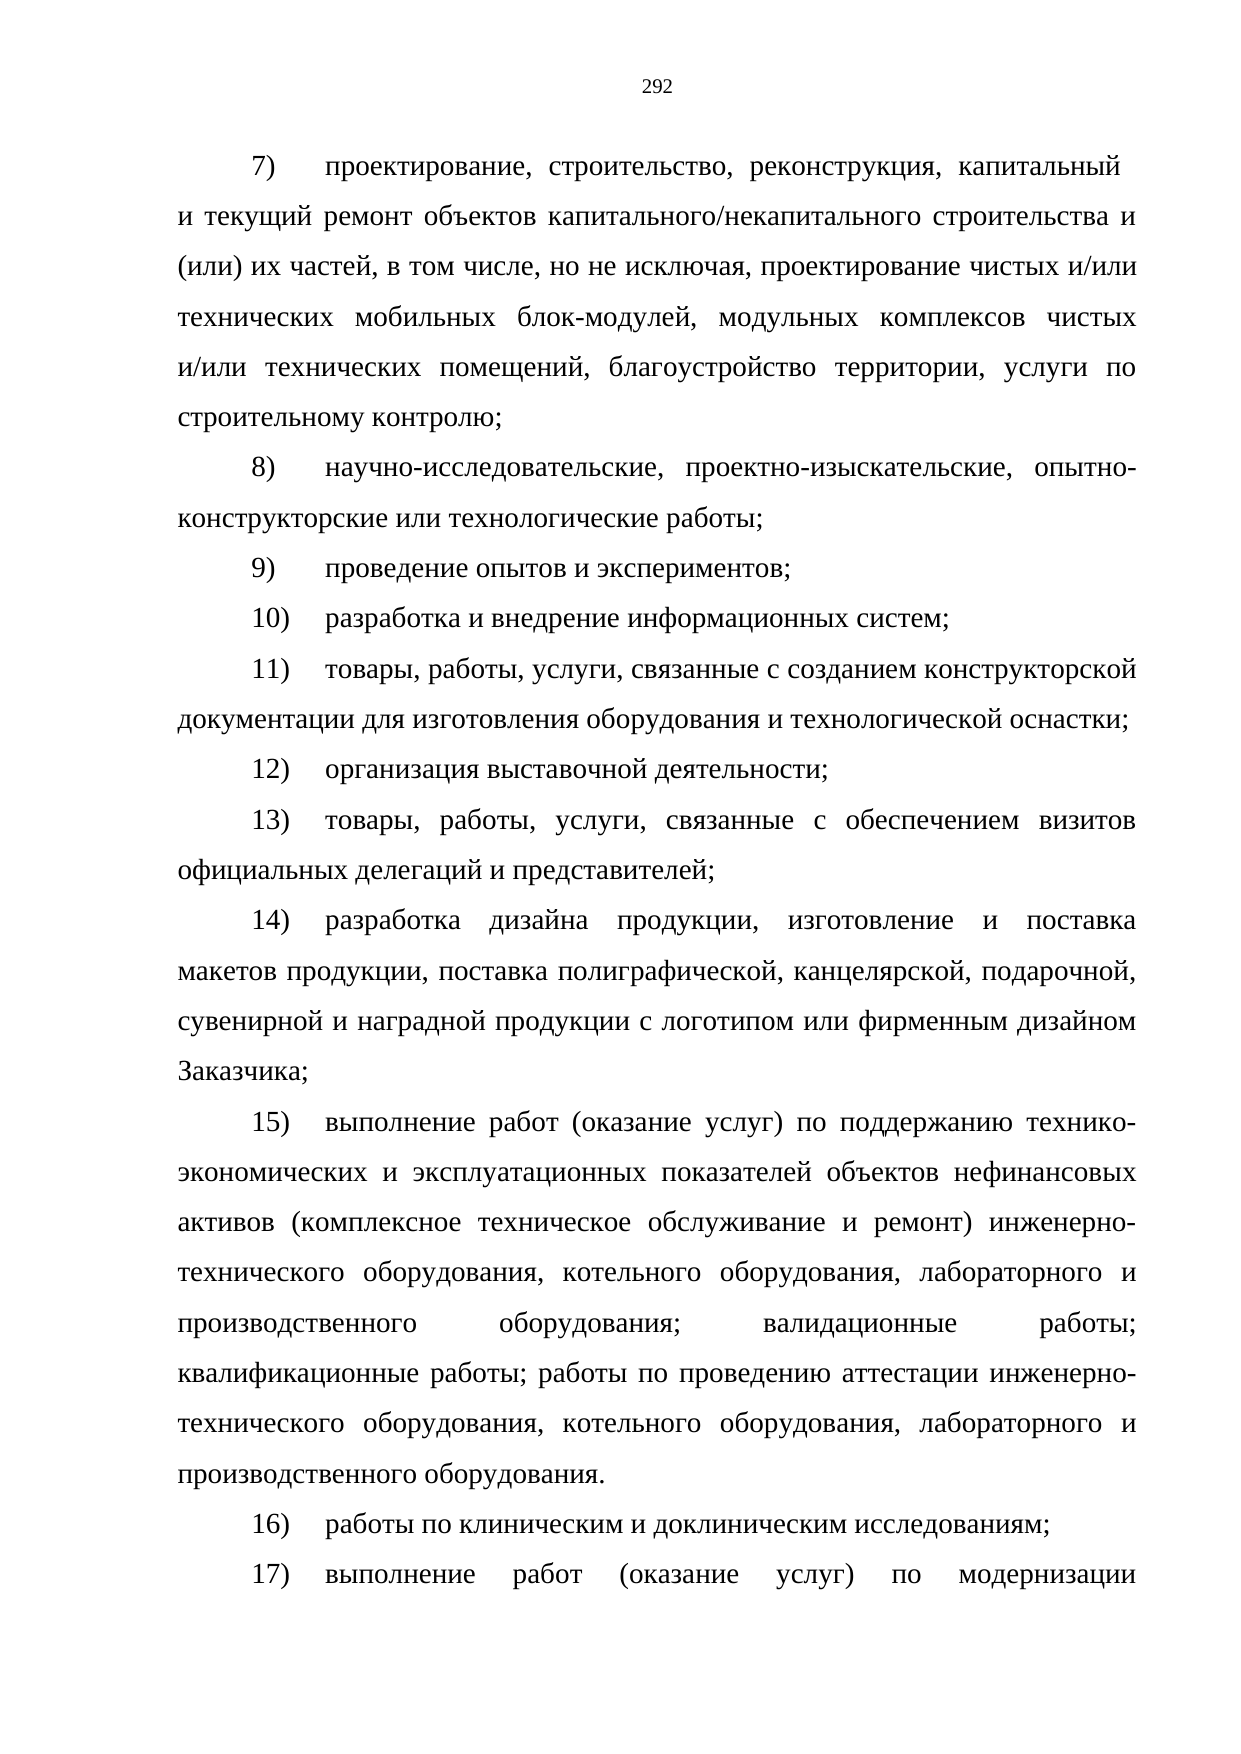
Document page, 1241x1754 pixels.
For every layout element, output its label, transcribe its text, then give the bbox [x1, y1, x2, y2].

list организация выставочной деятельности; [177, 751, 1137, 785]
list разработка дизайна продукции, изготовление и поставка макетов продукции, поставка полиграфической, канцелярской, подарочной, сувенирной и наградной продукции с логотипом или фирменным дизайном Заказчика; [177, 902, 1137, 1087]
list проектирование, строительство, реконструкция, капитальный и текущий ремонт объектов капитального/некапитального строительства и (или) их частей, в том числе, но не исключая, проектирование чистых и/или технических мобильных блок-модулей, модульных комплексов чистых и/или технических помещений, благоустройство территории, услуги по строительному контролю; [177, 148, 1137, 433]
list товары, работы, услуги, связанные с созданием конструкторской документации для изготовления оборудования и технологической оснастки; [177, 651, 1137, 735]
list работы по клиническим и доклиническим исследованиям; [177, 1506, 1137, 1540]
list выполнение работ (оказание услуг) по поддержанию технико-экономических и эксплуатационных показателей объектов нефинансовых активов (комплексное техническое обслуживание и ремонт) инженерно-технического оборудования, котельного оборудования, лабораторного и производственного оборудования; валидационные работы; квалификационные работы; работы по проведению аттестации инженерно-технического оборудования, котельного оборудования, лабораторного и производственного оборудования. [177, 1104, 1137, 1489]
list проведение опытов и экспериментов; [177, 550, 1137, 584]
list товары, работы, услуги, связанные с обеспечением визитов официальных делегаций и представителей; [177, 802, 1137, 886]
list научно-исследовательские, проектно-изыскательские, опытно-конструкторские или технологические работы; [177, 449, 1137, 533]
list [177, 1556, 1137, 1590]
list разработка и внедрение информационных систем; [177, 601, 1137, 634]
